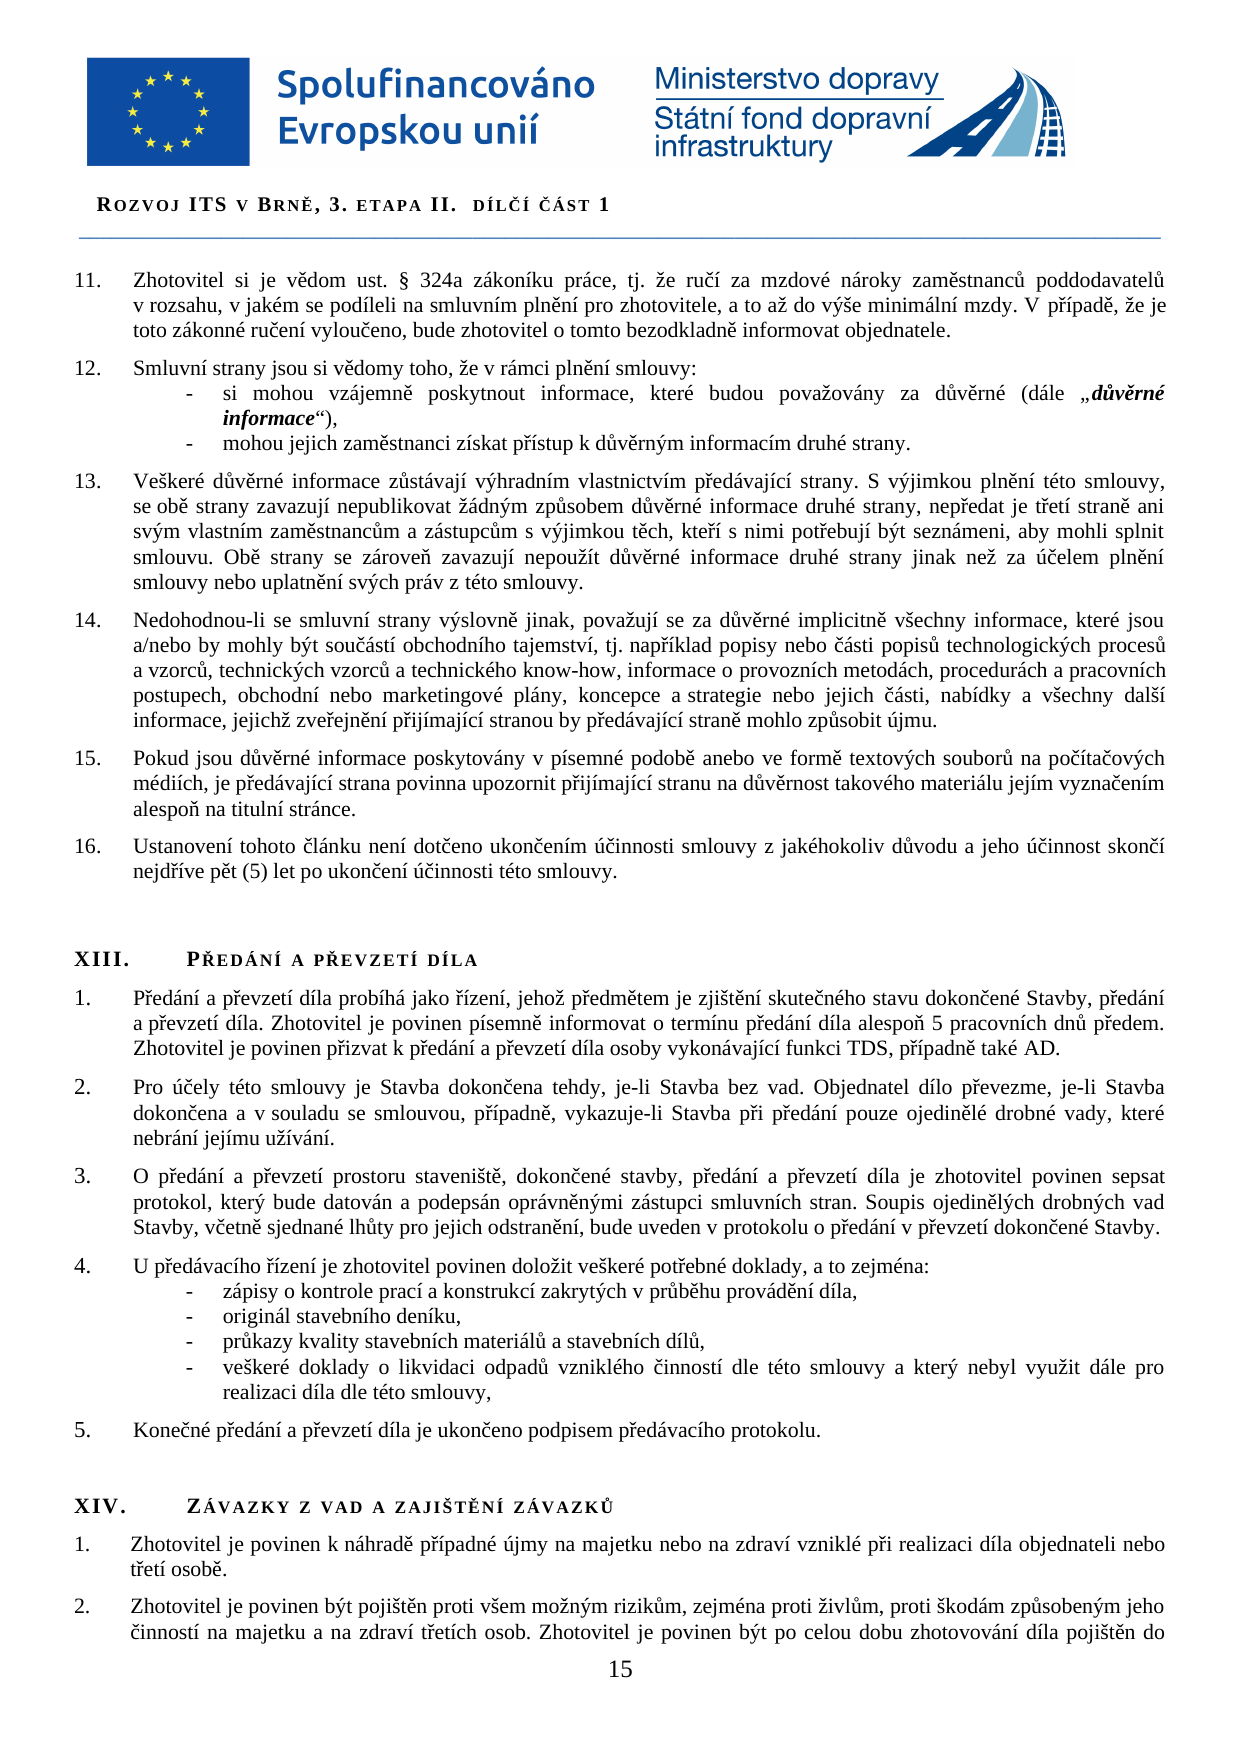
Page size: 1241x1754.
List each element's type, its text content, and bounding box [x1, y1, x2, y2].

list Pro účely této smlouvy je Stavba dokončena tehdy, je-li Stavba bez vad. Objednatel dílo převezme, je-li Stavba dokončena a v souladu se smlouvou, případně, vykazuje-li Stavba při předání pouze ojedinělé drobné vady, které nebrání jejímu užívání. [74, 1073, 1167, 1150]
list Veškeré důvěrné informace zůstávají výhradním vlastnictvím předávající strany. S výjimkou plnění této smlouvy, se obě strany zavazují nepublikovat žádným způsobem důvěrné informace druhé strany, nepředat je třetí straně ani svým vlastním zaměstnancům a zástupcům s výjimkou těch, kteří s nimi potřebují být seznámeni, aby mohli splnit smlouvu. Obě strany se zároveň zavazují nepoužít důvěrné informace druhé strany jinak než za účelem plnění smlouvy nebo uplatnění svých práv z této smlouvy. [74, 468, 1167, 594]
list Zhotovitel si je vědom ust. § 324a zákoníku práce, tj. že ručí za mzdové nároky zaměstnanců poddodavatelů v rozsahu, v jakém se podíleli na smluvním plnění pro zhotovitele, a to až do výše minimální mzdy. V případě, že je toto zákonné ručení vyloučeno, bude zhotovitel o tomto bezodkladně informovat objednatele. [74, 267, 1167, 342]
list Předání a převzetí díla [74, 946, 1167, 971]
list zápisy o kontrole prací a konstrukcí zakrytých v průběhu provádění díla, [186, 1278, 1167, 1303]
list Konečné předání a převzetí díla je ukončeno podpisem předávacího protokolu. [74, 1417, 1167, 1443]
list originál stavebního deníku, [186, 1303, 1167, 1328]
list Smluvní strany jsou si vědomy toho, že v rámci plnění smlouvy: [74, 355, 1167, 380]
list Závazky z vad a zajištění závazků [74, 1493, 1167, 1518]
list veškeré doklady o likvidaci odpadů vzniklého činností dle této smlouvy a který nebyl využit dále pro realizaci díla dle této smlouvy, [186, 1354, 1167, 1404]
list U předávacího řízení je zhotovitel povinen doložit veškeré potřebné doklady, a to zejména: [74, 1252, 1167, 1278]
list mohou jejich zaměstnanci získat přístup k důvěrným informacím druhé strany. [186, 430, 1167, 456]
list Nedohodnou-li se smluvní strany výslovně jinak, považují se za důvěrné implicitně všechny informace, které jsou a/nebo by mohly být součástí obchodního tajemství, tj. například popisy nebo části popisů technologických procesů a vzorců, technických vzorců a technického know-how, informace o provozních metodách, procedurách a pracovních postupech, obchodní nebo marketingové plány, koncepce a strategie nebo jejich části, nabídky a všechny další informace, jejichž zveřejnění přijímající stranou by předávající straně mohlo způsobit újmu. [74, 607, 1167, 733]
picture [85, 56, 1075, 168]
list O předání a převzetí prostoru staveniště, dokončené stavby, předání a převzetí díla je zhotovitel povinen sepsat protokol, který bude datován a podepsán oprávněnými zástupci smluvních stran. Soupis ojedinělých drobných vad Stavby, včetně sjednané lhůty pro jejich odstranění, bude uveden v protokolu o předání v převzetí dokončené Stavby. [74, 1162, 1167, 1239]
list Předání a převzetí díla probíhá jako řízení, jehož předmětem je zjištění skutečného stavu dokončené Stavby, předání a převzetí díla. Zhotovitel je povinen písemně informovat o termínu předání díla alespoň 5 pracovních dnů předem. Zhotovitel je povinen přizvat k předání a převzetí díla osoby vykonávající funkci TDS, případně také AD. [74, 984, 1167, 1061]
list průkazy kvality stavebních materiálů a stavebních dílů, [186, 1328, 1167, 1354]
list Pokud jsou důvěrné informace poskytovány v písemné podobě anebo ve formě textových souborů na počítačových médiích, je předávající strana povinna upozornit přijímající stranu na důvěrnost takového materiálu jejím vyznačením alespoň na titulní stránce. [74, 745, 1167, 821]
list Zhotovitel je povinen k náhradě případné újmy na majetku nebo na zdraví vzniklé při realizaci díla objednateli nebo třetí osobě. [74, 1531, 1167, 1581]
list Ustanovení tohoto článku není dotčeno ukončením účinnosti smlouvy z jakéhokoliv důvodu a jeho účinnost skončí nejdříve pět (5) let po ukončení účinnosti této smlouvy. [74, 833, 1167, 884]
list si mohou vzájemně poskytnout informace, které budou považovány za důvěrné (dále „důvěrné informace“), [186, 380, 1167, 430]
